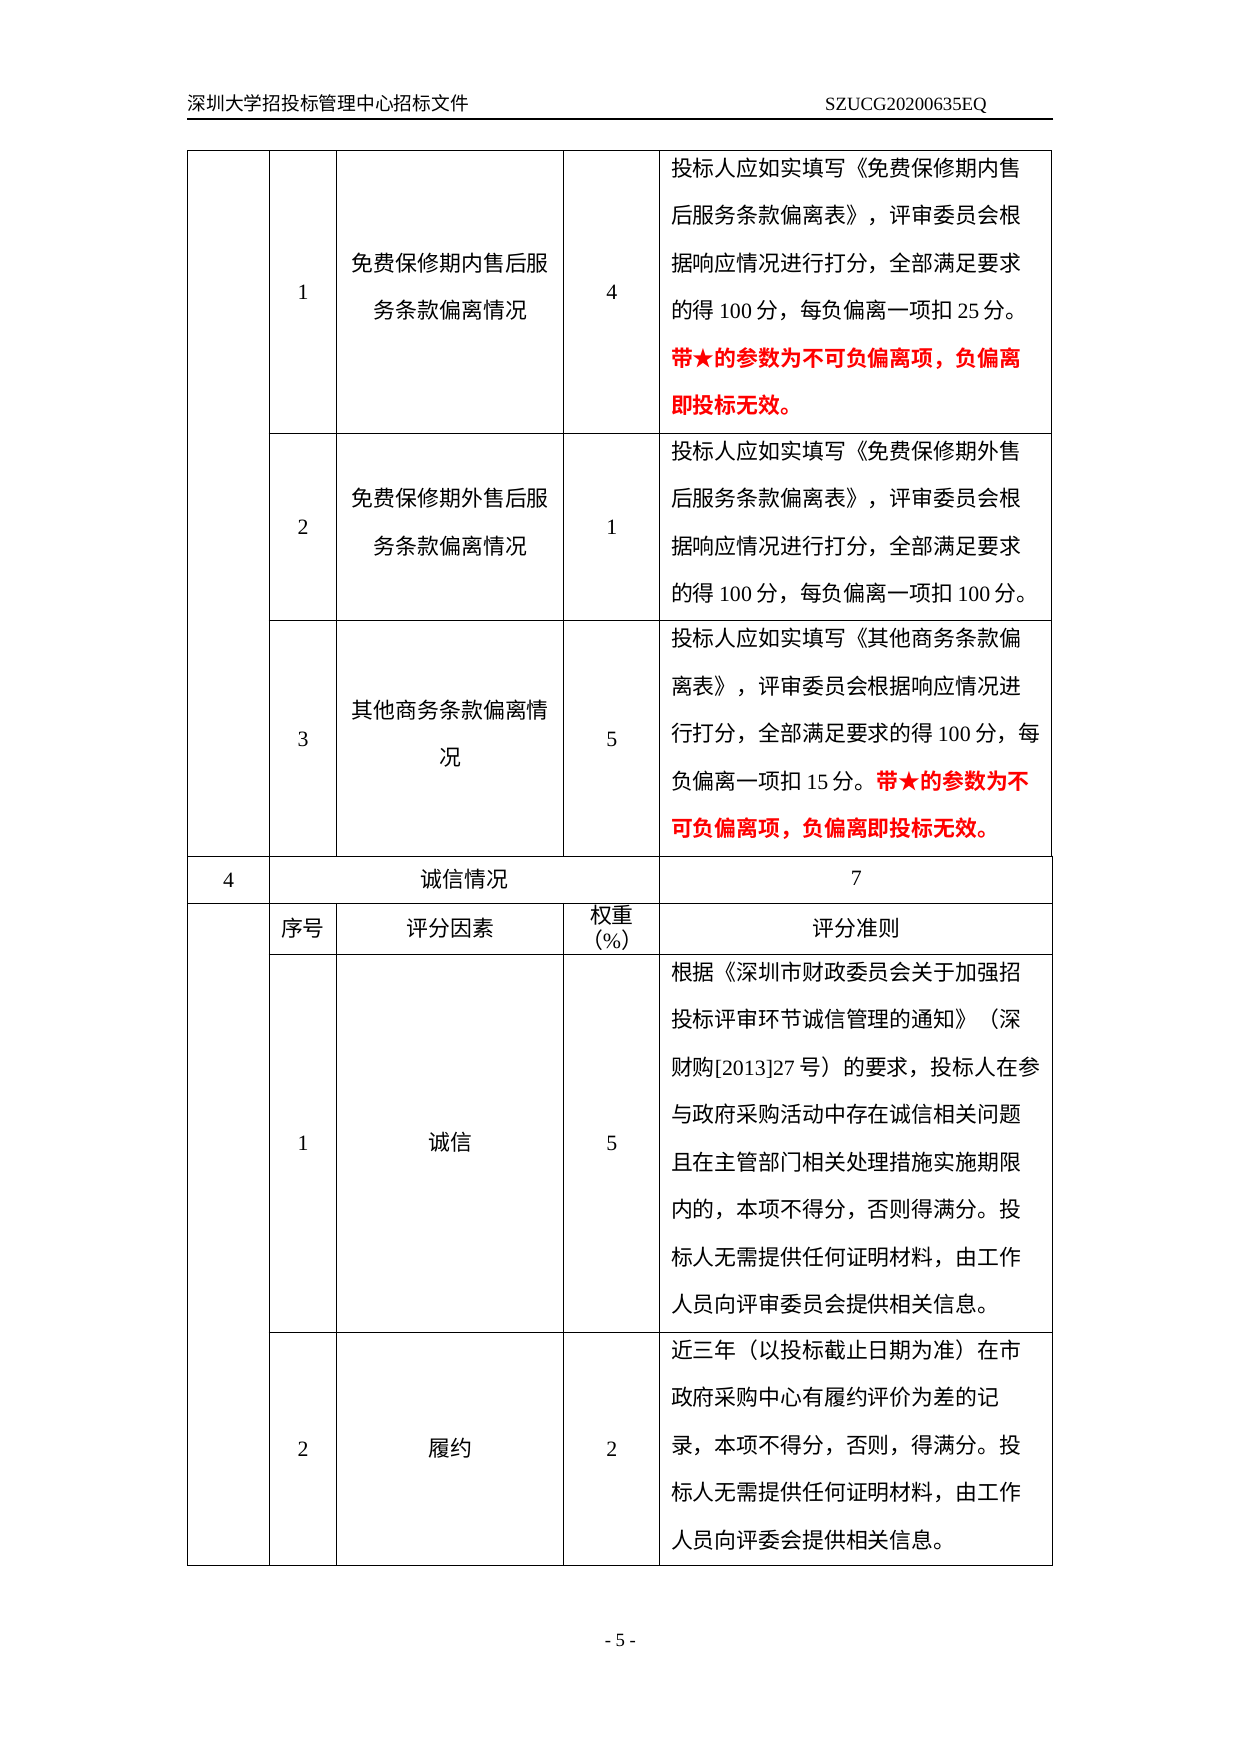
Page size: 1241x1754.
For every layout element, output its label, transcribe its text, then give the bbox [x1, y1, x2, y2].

table_cell 投标人应如实填写《其他商务条款偏离表》，评审委员会根据响应情况进行打分，全部满足要求的得100分，每负偏离一项扣15分。带★的参数为不可负偏离项，负偏离即投标无效。 [660, 621, 1051, 856]
table_cell 2 [564, 1333, 659, 1565]
table_cell 5 [564, 955, 659, 1332]
table_cell 4 [188, 857, 269, 903]
table_cell 2 [270, 434, 336, 620]
table_cell 4 [564, 151, 659, 433]
table_cell 5 [564, 621, 659, 856]
table_cell 履约 [337, 1333, 563, 1565]
table_cell 近三年（以投标截止日期为准）在市政府采购中心有履约评价为差的记录，本项不得分，否则，得满分。投标人无需提供任何证明材料，由工作人员向评委会提供相关信息。 [660, 1333, 1052, 1565]
table_cell 序号 [270, 904, 336, 954]
table_cell 其他商务条款偏离情况 [337, 621, 563, 856]
table_cell 免费保修期外售后服务条款偏离情况 [337, 434, 563, 620]
table_cell 7 [660, 857, 1052, 903]
table_cell 评分准则 [660, 904, 1052, 954]
table_cell 1 [564, 434, 659, 620]
table_cell 3 [270, 621, 336, 856]
table_cell 2 [270, 1333, 336, 1565]
table_cell 根据《深圳市财政委员会关于加强招投标评审环节诚信管理的通知》（深财购[2013]27号）的要求，投标人在参与政府采购活动中存在诚信相关问题且在主管部门相关处理措施实施期限内的，本项不得分，否则得满分。投标人无需提供任何证明材料，由工作人员向评审委员会提供相关信息。 [660, 955, 1052, 1332]
table_cell 评分因素 [337, 904, 563, 954]
table_cell [188, 151, 269, 856]
table_cell [188, 904, 269, 1565]
table_cell 投标人应如实填写《免费保修期内售后服务条款偏离表》，评审委员会根据响应情况进行打分，全部满足要求的得100分，每负偏离一项扣25分。带★的参数为不可负偏离项，负偏离即投标无效。 [660, 151, 1051, 433]
table_cell 诚信 [337, 955, 563, 1332]
table_cell 1 [270, 151, 336, 433]
table_cell 投标人应如实填写《免费保修期外售后服务条款偏离表》，评审委员会根据响应情况进行打分，全部满足要求的得100分，每负偏离一项扣100分。 [660, 434, 1051, 620]
table_cell 1 [270, 955, 336, 1332]
table_cell 诚信情况 [270, 857, 659, 903]
table_cell 权重 （%） [564, 904, 659, 954]
table_cell 免费保修期内售后服务条款偏离情况 [337, 151, 563, 433]
